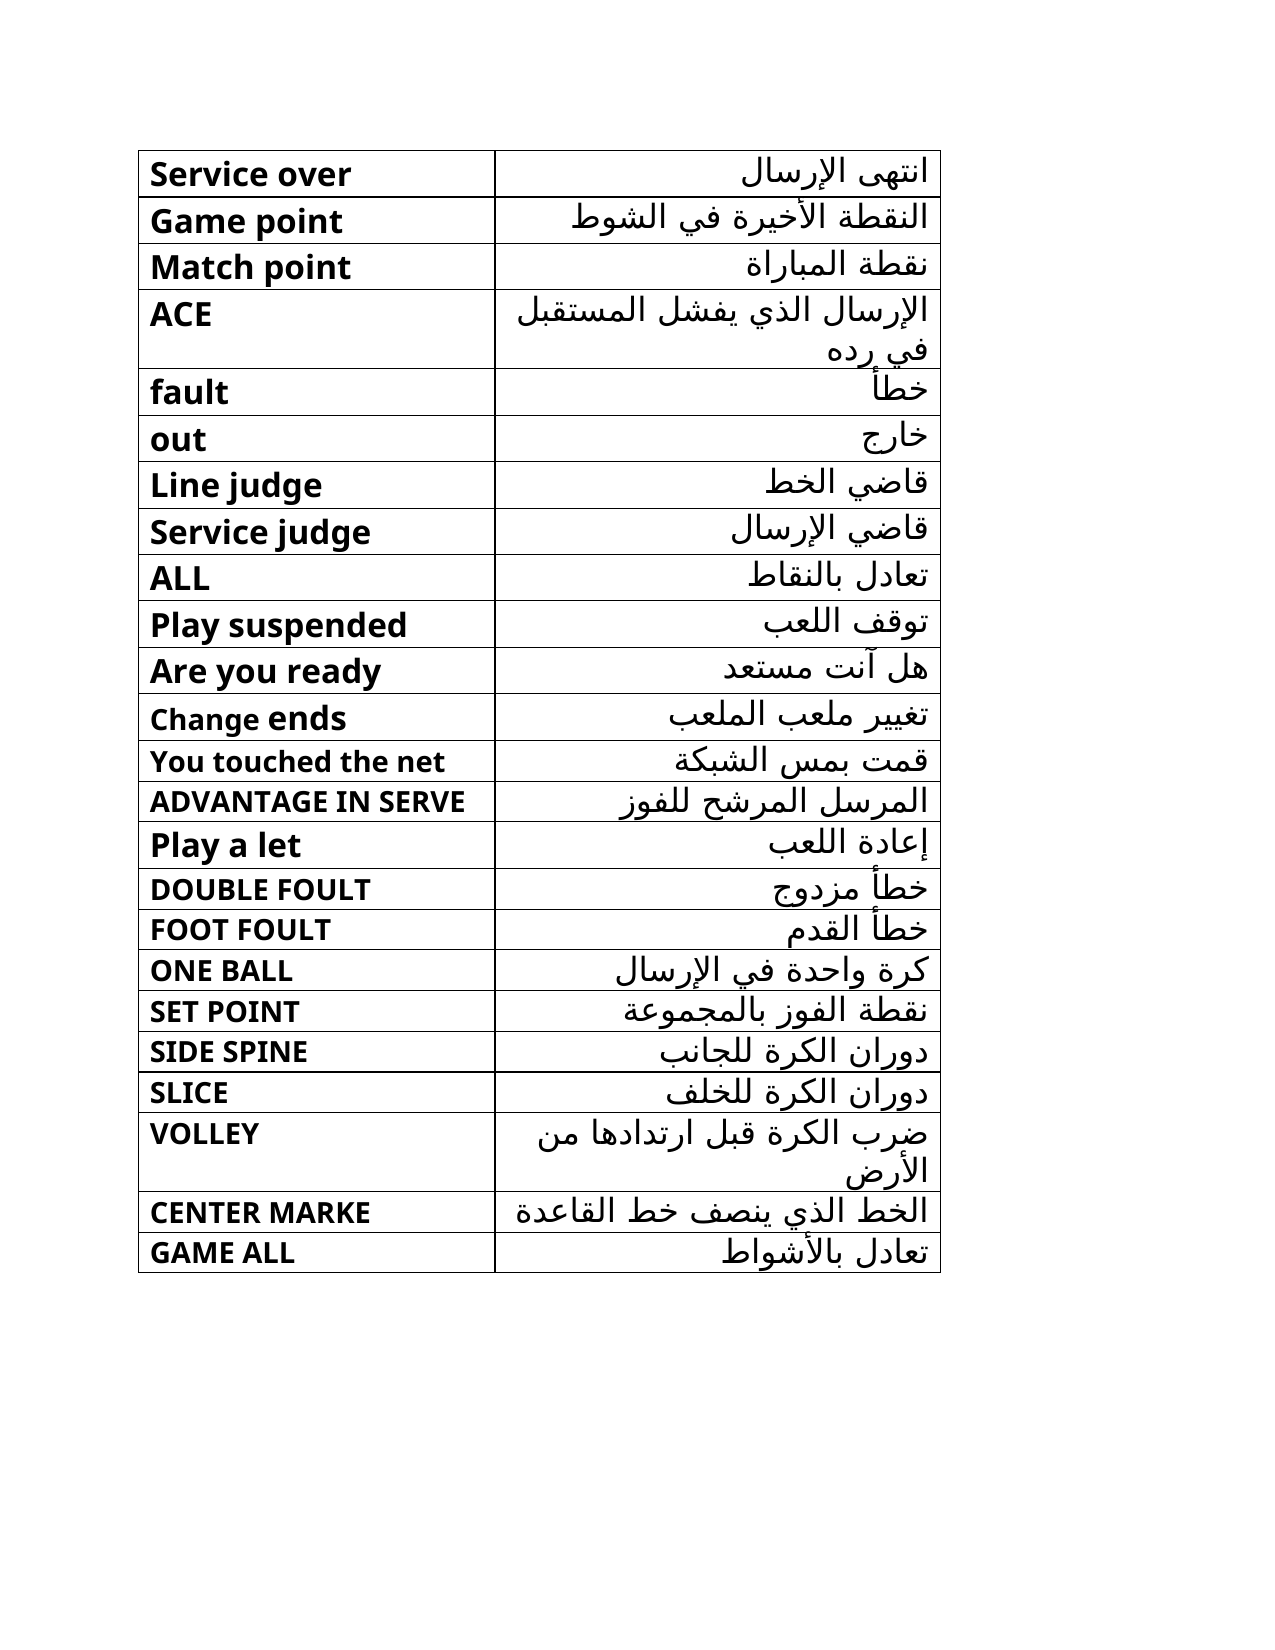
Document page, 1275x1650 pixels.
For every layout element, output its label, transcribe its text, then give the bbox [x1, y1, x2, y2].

table_cell خارج [496, 416, 940, 461]
table_cell المرسل المرشح للفوز [496, 782, 940, 821]
table_cell خطأ مزدوج [496, 869, 940, 908]
table_cell Match point [139, 244, 494, 289]
table_cell Service over [139, 151, 494, 196]
table_cell النقطة الأخيرة في الشوط [496, 198, 940, 243]
table_cell توقف اللعب [496, 601, 940, 647]
table_cell دوران الكرة للجانب [496, 1032, 940, 1071]
table_cell الخط الذي ينصف خط القاعدة [496, 1192, 940, 1232]
table_cell خطأ القدم [496, 910, 940, 949]
table_cell ضرب الكرة قبل ارتدادها من الأرض [496, 1113, 940, 1191]
table_cell Change ends [139, 694, 494, 740]
table_cell VOLLEY [139, 1113, 494, 1191]
table_cell out [139, 416, 494, 461]
table_cell خطأ [496, 369, 940, 414]
table_cell نقطة الفوز بالمجموعة [496, 991, 940, 1031]
table_cell كرة واحدة في الإرسال [496, 950, 940, 990]
table_cell Are you ready [139, 648, 494, 693]
table_cell SIDE SPINE [139, 1032, 494, 1071]
table_cell Line judge [139, 462, 494, 507]
table_cell إعادة اللعب [496, 822, 940, 868]
table_cell قاضي الخط [496, 462, 940, 507]
table_cell SLICE [139, 1073, 494, 1112]
table_cell الإرسال الذي يفشل المستقبل في رده [496, 290, 940, 368]
table_cell CENTER MARKE [139, 1192, 494, 1232]
table_cell انتهى الإرسال [496, 151, 940, 196]
table_cell ALL [139, 555, 494, 600]
table_cell تعادل بالنقاط [496, 555, 940, 600]
table_cell Play a let [139, 822, 494, 868]
table_cell Game point [139, 198, 494, 243]
table_cell قمت بمس الشبكة [496, 741, 940, 781]
table_cell دوران الكرة للخلف [496, 1073, 940, 1112]
table_cell تغيير ملعب الملعب [496, 694, 940, 740]
table_cell fault [139, 369, 494, 414]
table_cell Play suspended [139, 601, 494, 647]
table_cell You touched the net [139, 741, 494, 781]
table_cell قاضي الإرسال [496, 509, 940, 554]
table_cell تعادل بالأشواط [496, 1233, 940, 1272]
table_cell ACE [139, 290, 494, 368]
table_cell SET POINT [139, 991, 494, 1031]
table_cell Service judge [139, 509, 494, 554]
table_cell نقطة المباراة [496, 244, 940, 289]
table_cell FOOT FOULT [139, 910, 494, 949]
table_cell ADVANTAGE IN SERVE [139, 782, 494, 821]
table_cell ONE BALL [139, 950, 494, 990]
table_cell هل آنت مستعد [496, 648, 940, 693]
table_cell DOUBLE FOULT [139, 869, 494, 908]
table_cell GAME ALL [139, 1233, 494, 1272]
